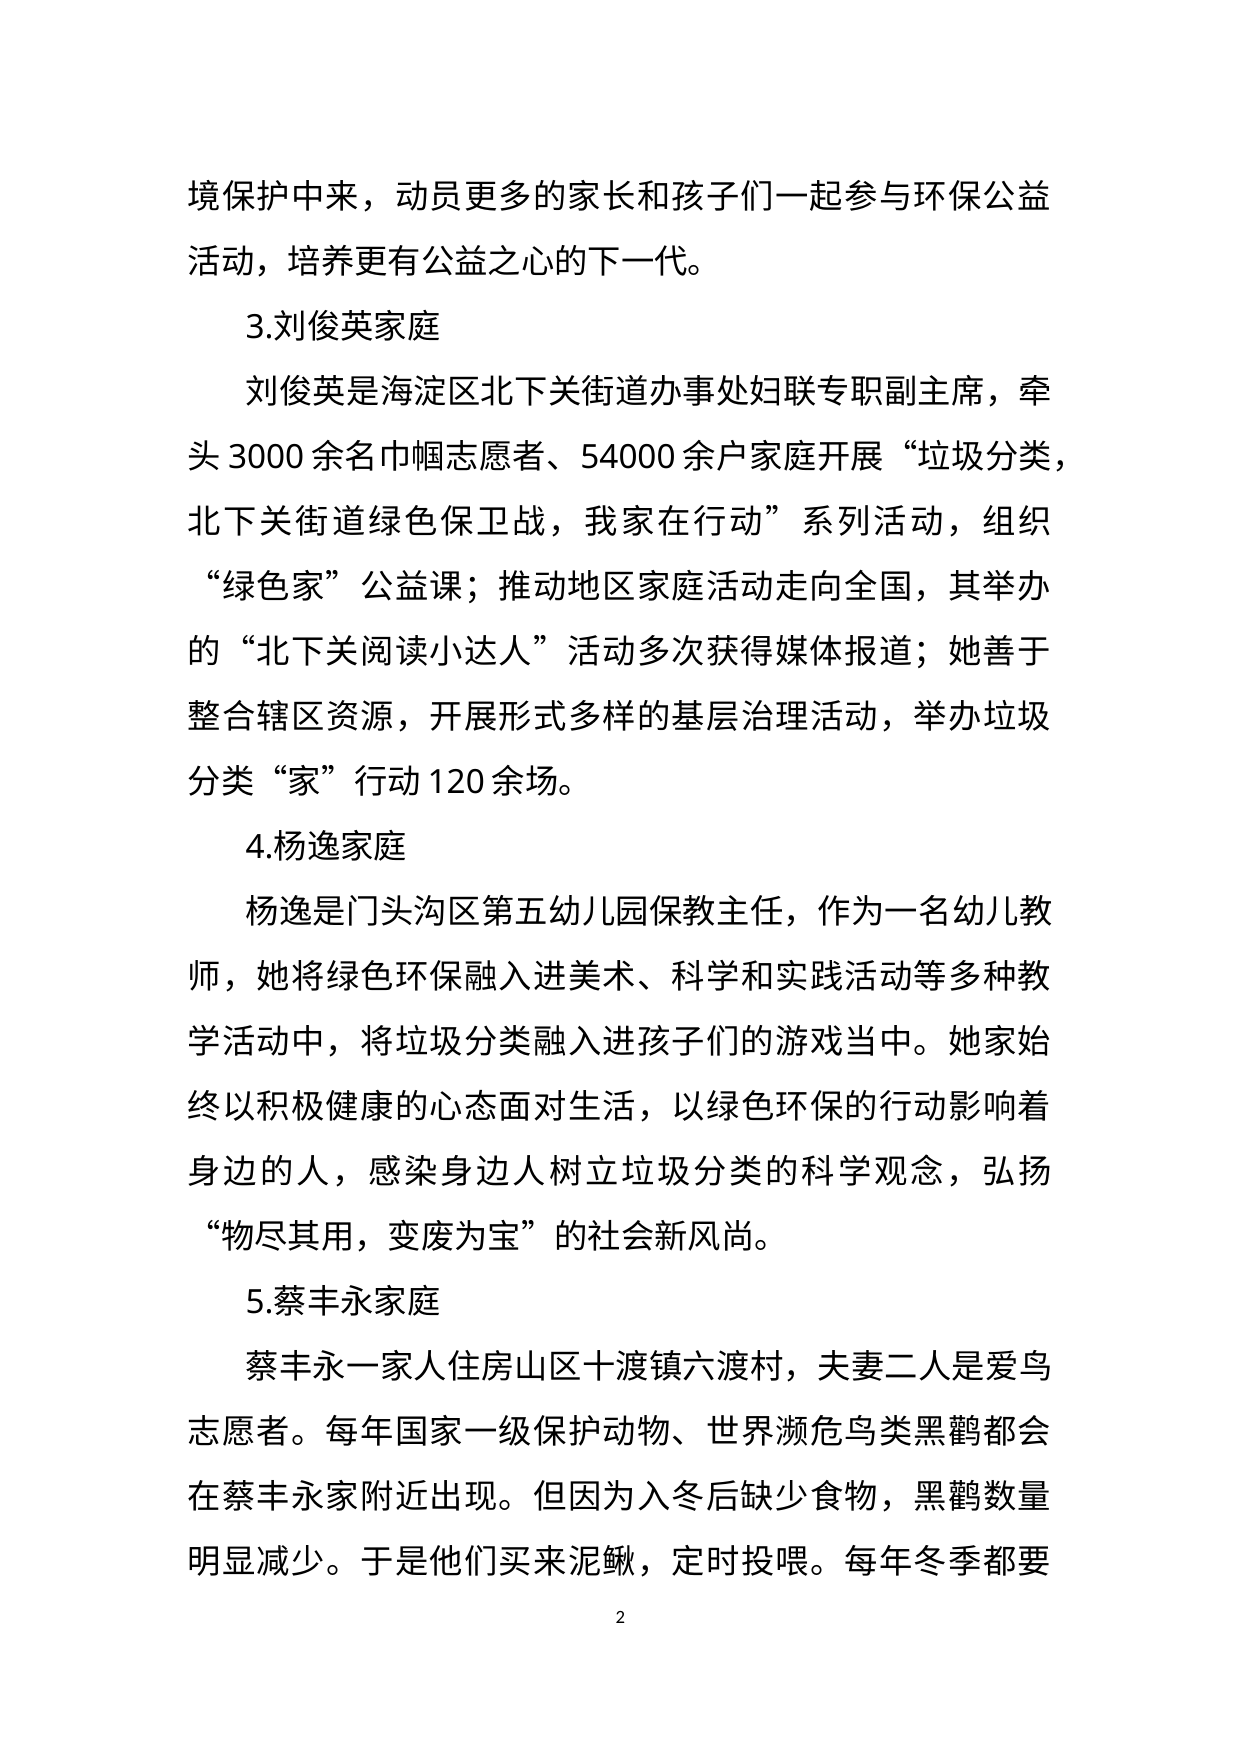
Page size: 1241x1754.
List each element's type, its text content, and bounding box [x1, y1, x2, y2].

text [187, 162, 1053, 292]
text 4.杨逸家庭 [187, 812, 1053, 877]
text 刘俊英是海淀区北下关街道办事处妇联专职副主席，牵头3000余名巾帼志愿者、54000余户家庭开展“垃圾分类，北下关街道绿色保卫战，我家在行动”系列活动，组织“绿色家”公益课；推动地区家庭活动走向全国，其举办的“北下关阅读小达人”活动多次获得媒体报道；她善于整合辖区资源，开展形式多样的基层治理活动，举办垃圾分类“家”行动120余场。 [187, 357, 1053, 812]
text 杨逸是门头沟区第五幼儿园保教主任，作为一名幼儿教师，她将绿色环保融入进美术、科学和实践活动等多种教学活动中，将垃圾分类融入进孩子们的游戏当中。她家始终以积极健康的心态面对生活，以绿色环保的行动影响着身边的人，感染身边人树立垃圾分类的科学观念，弘扬“物尽其用，变废为宝”的社会新风尚。 [187, 877, 1053, 1267]
text 3.刘俊英家庭 [187, 292, 1053, 357]
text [187, 1332, 1053, 1592]
text 5.蔡丰永家庭 [187, 1267, 1053, 1332]
